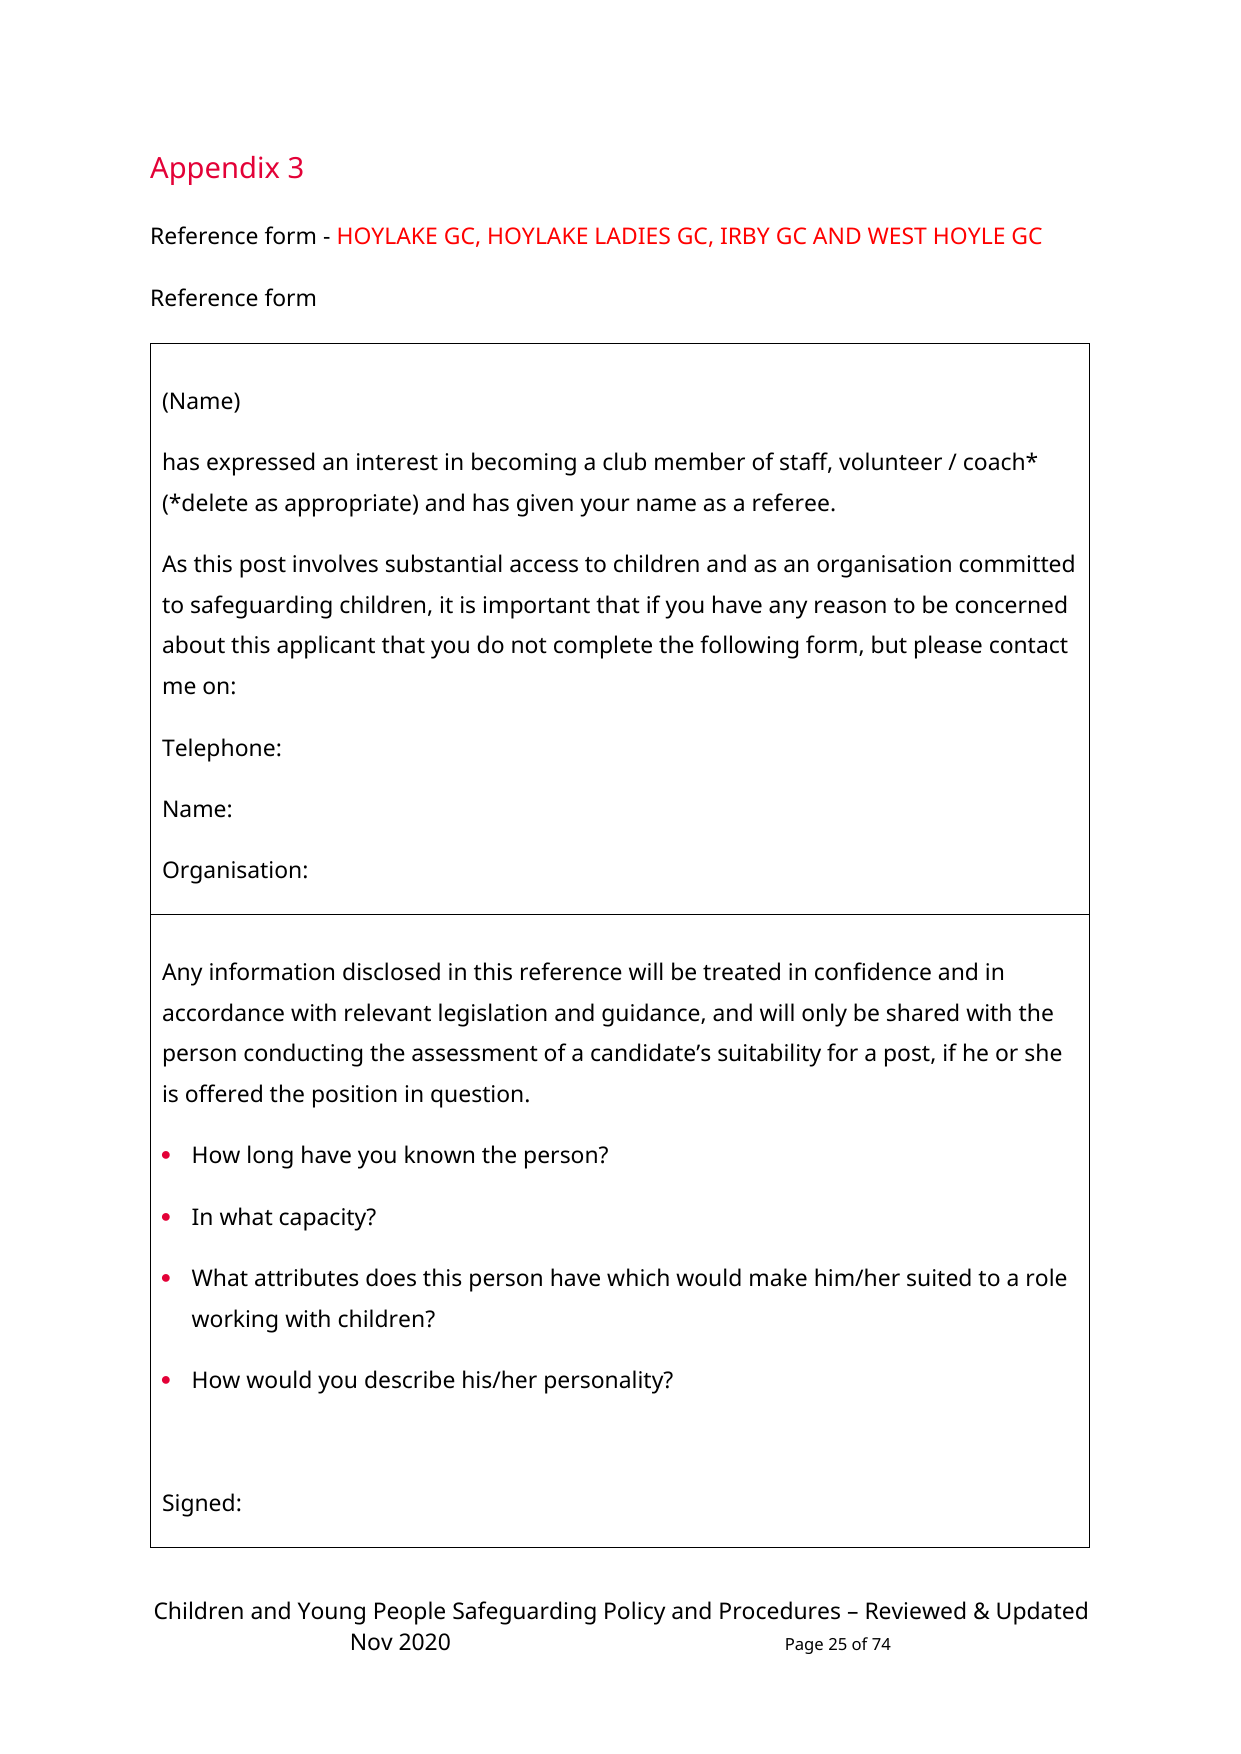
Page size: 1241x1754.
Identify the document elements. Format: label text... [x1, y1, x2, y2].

table_header (Name) has expressed an interest in becoming a club member of staff, volunteer / coach* (*delete as appropriate) and has given your name as a referee. As this post involves substantial access to children and as an organisation committed to safeguarding children, it is important that if you have any reason to be concerned about this applicant that you do not complete the following form, but please contact me on: Telephone: Name: Organisation: [151, 344, 1089, 914]
subtitle Appendix 3 [150, 148, 1090, 187]
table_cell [151, 915, 1089, 1547]
text Reference form - HOYLAKE GC, HOYLAKE LADIES GC, IRBY GC AND WEST HOYLE GC [150, 220, 1090, 251]
text Reference form [150, 282, 1090, 313]
